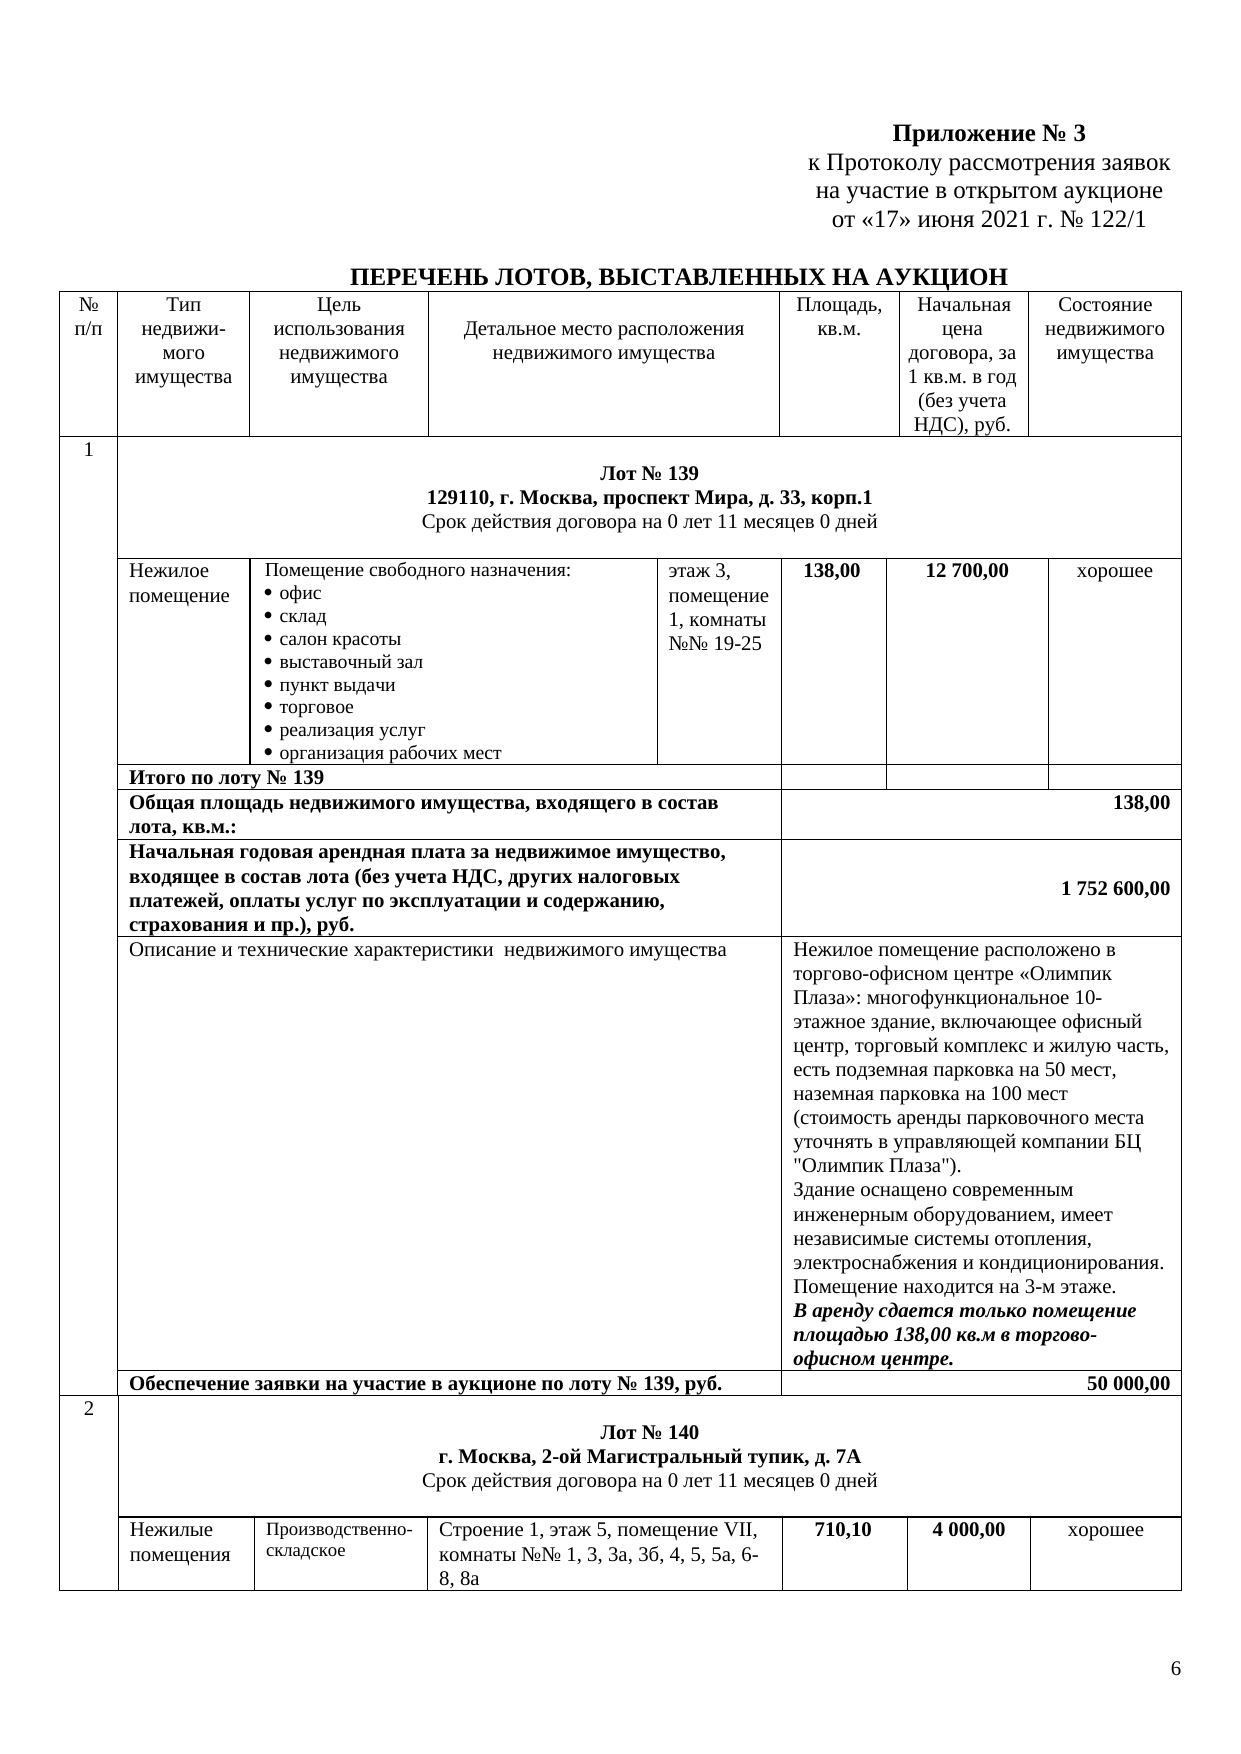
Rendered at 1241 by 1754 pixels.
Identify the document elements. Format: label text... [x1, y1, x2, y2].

table_cell 12 700,00 [887, 559, 1048, 764]
text Приложение № 3 [797, 118, 1181, 147]
table_cell Помещение свободного назначения: офис склад салон красоты выставочный зал пункт выдачи торговое реализация услуг организация рабочих мест [251, 559, 657, 764]
table_cell 4 000,00 [908, 1518, 1030, 1589]
table_cell хорошее [1049, 559, 1181, 764]
text на участие в открытом аукционе [797, 176, 1181, 204]
table_cell 138,00 [782, 790, 1181, 838]
table_cell Начальная годовая арендная плата за недвижимое имущество, входящее в состав лота (без учета НДС, других налоговых платежей, оплаты услуг по эксплуатации и содержанию, страхования и пр.), руб. [118, 840, 781, 936]
table_cell [1049, 765, 1181, 789]
table_cell 50 000,00 [782, 1371, 1181, 1395]
table_cell 2 [60, 1396, 118, 1589]
table_header № п/п [60, 292, 117, 436]
text ПЕРЕЧЕНЬ ЛОТОВ, ВЫСТАВЛЕННЫХ НА АУКЦИОН [177, 262, 1181, 291]
table_header Начальная цена договора, за 1 кв.м. в год (без учета НДС), руб. [900, 292, 1028, 436]
table_cell Нежилые помещения [119, 1518, 254, 1589]
table_header Цель использования недвижимого имущества [250, 292, 428, 436]
text к Протоколу рассмотрения заявок [797, 147, 1181, 176]
table_header Тип недвижи-мого имущества [118, 292, 249, 436]
table_cell Лот № 139 129110, г. Москва, проспект Мира, д. 33, корп.1 Срок действия договора на 0 лет 11 месяцев 0 дней [118, 437, 1181, 557]
table_cell Нежилое помещение расположено в торгово-офисном центре «Олимпик Плаза»: многофункциональное 10-этажное здание, включающее офисный центр, торговый комплекс и жилую часть, есть подземная парковка на 50 мест, наземная парковка на 100 мест (стоимость аренды парковочного места уточнять в управляющей компании БЦ "Олимпик Плаза"). Здание оснащено современным инженерным оборудованием, имеет независимые системы отопления, электроснабжения и кондиционирования. Помещение находится на 3-м этаже. В аренду сдается только помещение площадью 138,00 кв.м в торгово-офисном центре. [782, 937, 1181, 1370]
table_cell Нежилое помещение [118, 559, 249, 764]
table_cell 710,10 [783, 1518, 907, 1589]
table_cell [887, 765, 1048, 789]
table_cell Лот № 140 г. Москва, 2-ой Магистральный тупик, д. 7А Срок действия договора на 0 лет 11 месяцев 0 дней [119, 1396, 1181, 1516]
table_header Состояние недвижимого имущества [1029, 292, 1181, 436]
table_cell 1 [60, 437, 117, 1395]
table_cell этаж 3, помещение 1, комнаты №№ 19-25 [658, 559, 781, 764]
table_cell Обеспечение заявки на участие в аукционе по лоту № 139, руб. [118, 1371, 781, 1395]
table_header Площадь, кв.м. [780, 292, 899, 436]
text от «17» июня 2021 г. № 122/1 [797, 204, 1181, 233]
table_header Детальное место расположения недвижимого имущества [429, 292, 779, 436]
table_cell Строение 1, этаж 5, помещение VII, комнаты №№ 1, 3, 3а, 3б, 4, 5, 5а, 6-8, 8а [428, 1518, 782, 1589]
table_cell Описание и технические характеристики недвижимого имущества [118, 937, 781, 1370]
table_cell хорошее [1031, 1518, 1181, 1589]
table_cell Общая площадь недвижимого имущества, входящего в состав лота, кв.м.: [118, 790, 781, 838]
table_cell 138,00 [782, 559, 886, 764]
table_cell [782, 765, 886, 789]
table_cell Итого по лоту № 139 [118, 765, 781, 789]
table_cell 1 752 600,00 [782, 840, 1181, 936]
table_cell Производственно-складское [255, 1518, 427, 1589]
